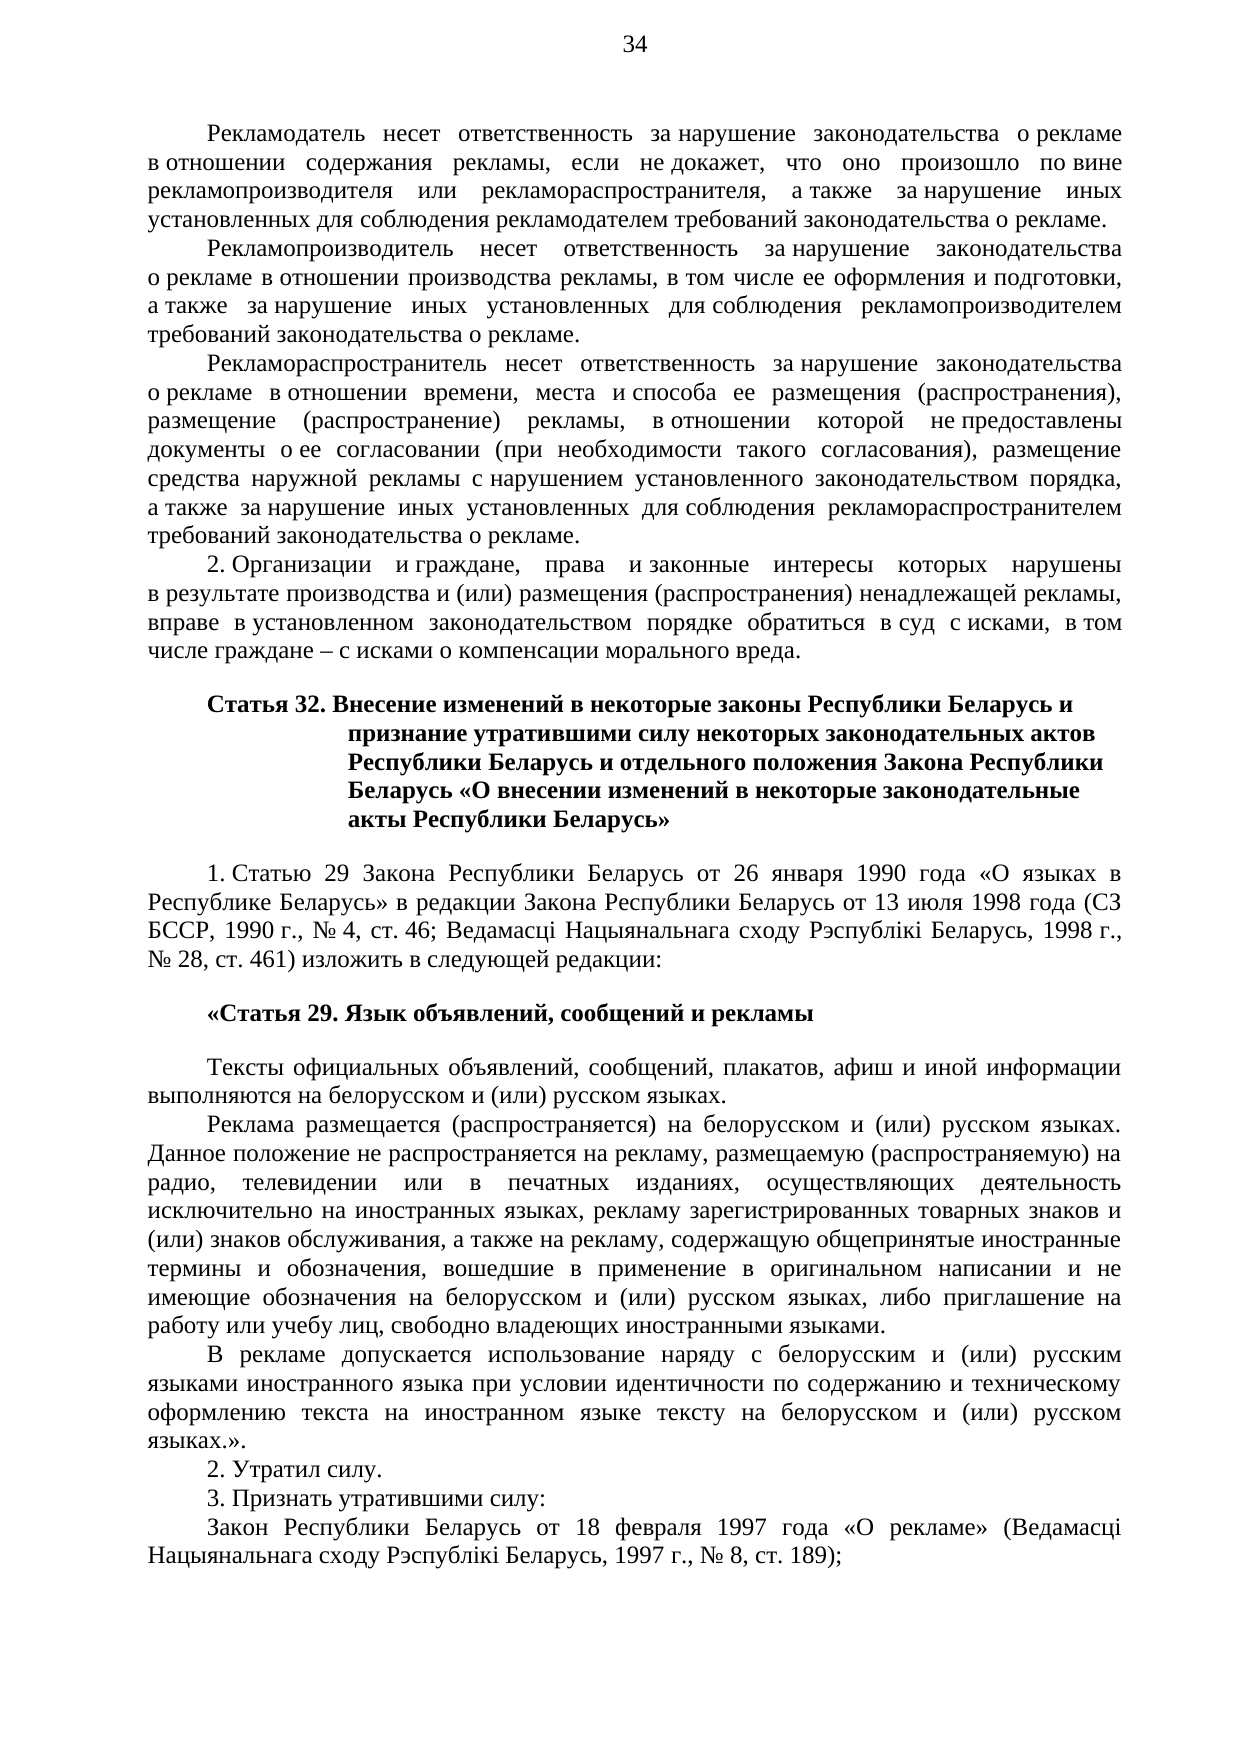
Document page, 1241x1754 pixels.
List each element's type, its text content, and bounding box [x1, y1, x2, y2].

text «Статья 29. Язык объявлений, сообщений и рекламы [207, 998, 1122, 1027]
text 3. Признать утратившими силу: [147, 1483, 1122, 1512]
text Статья 32. Внесение изменений в некоторые законы Республики Беларусь и признание утратившими силу некоторых законодательных актов Республики Беларусь и отдельного положения Закона Республики Беларусь «О внесении изменений в некоторые законодательные акты Республики Беларусь» [207, 689, 1122, 833]
text 2. Организации и граждане, права и законные интересы которых нарушены в результате производства и (или) размещения (распространения) ненадлежащей рекламы, вправе в установленном законодательством порядке обратиться в суд с исками, в том числе граждане – с исками о компенсации морального вреда. [147, 549, 1122, 664]
text 2. Утратил силу. [147, 1454, 1122, 1483]
text Закон Республики Беларусь от 18 февраля 1997 года «О рекламе» (Ведамасці Нацыянальнага сходу Рэспублікі Беларусь, 1997 г., № 8, ст. 189); [147, 1512, 1122, 1569]
text Реклама размещается (распространяется) на белорусском и (или) русском языках. Данное положение не распространяется на рекламу, размещаемую (распространяемую) на радио, телевидении или в печатных изданиях, осуществляющих деятельность исключительно на иностранных языках, рекламу зарегистрированных товарных знаков и (или) знаков обслуживания, а также на рекламу, содержащую общепринятые иностранные термины и обозначения, вошедшие в применение в оригинальном написании и не имеющие обозначения на белорусском и (или) русском языках, либо приглашение на работу или учебу лиц, свободно владеющих иностранными языками. [147, 1109, 1122, 1339]
text Рекламораспространитель несет ответственность за нарушение законодательства о рекламе в отношении времени, места и способа ее размещения (распространения), размещение (распространение) рекламы, в отношении которой не предоставлены документы о ее согласовании (при необходимости такого согласования), размещение средства наружной рекламы с нарушением установленного законодательством порядка, а также за нарушение иных установленных для соблюдения рекламораспространителем требований законодательства о рекламе. [147, 348, 1122, 549]
text 1. Статью 29 Закона Республики Беларусь от 26 января 1990 года «О языках в Республике Беларусь» в редакции Закона Республики Беларусь от 13 июля 1998 года (СЗ БССР, 1990 г., № 4, ст. 46; Ведамасці Нацыянальнага сходу Рэспублікі Беларусь, 1998 г., № 28, ст. 461) изложить в следующей редакции: [147, 858, 1122, 973]
text Тексты официальных объявлений, сообщений, плакатов, афиш и иной информации выполняются на белорусском и (или) русском языках. [147, 1052, 1122, 1109]
text В рекламе допускается использование наряду с белорусским и (или) русским языками иностранного языка при условии идентичности по содержанию и техническому оформлению текста на иностранном языке тексту на белорусском и (или) русском языках.». [147, 1339, 1122, 1454]
text Рекламодатель несет ответственность за нарушение законодательства о рекламе в отношении содержания рекламы, если не докажет, что оно произошло по вине рекламопроизводителя или рекламораспространителя, а также за нарушение иных установленных для соблюдения рекламодателем требований законодательства о рекламе. [147, 118, 1122, 233]
text Рекламопроизводитель несет ответственность за нарушение законодательства о рекламе в отношении производства рекламы, в том числе ее оформления и подготовки, а также за нарушение иных установленных для соблюдения рекламопроизводителем требований законодательства о рекламе. [147, 233, 1122, 348]
